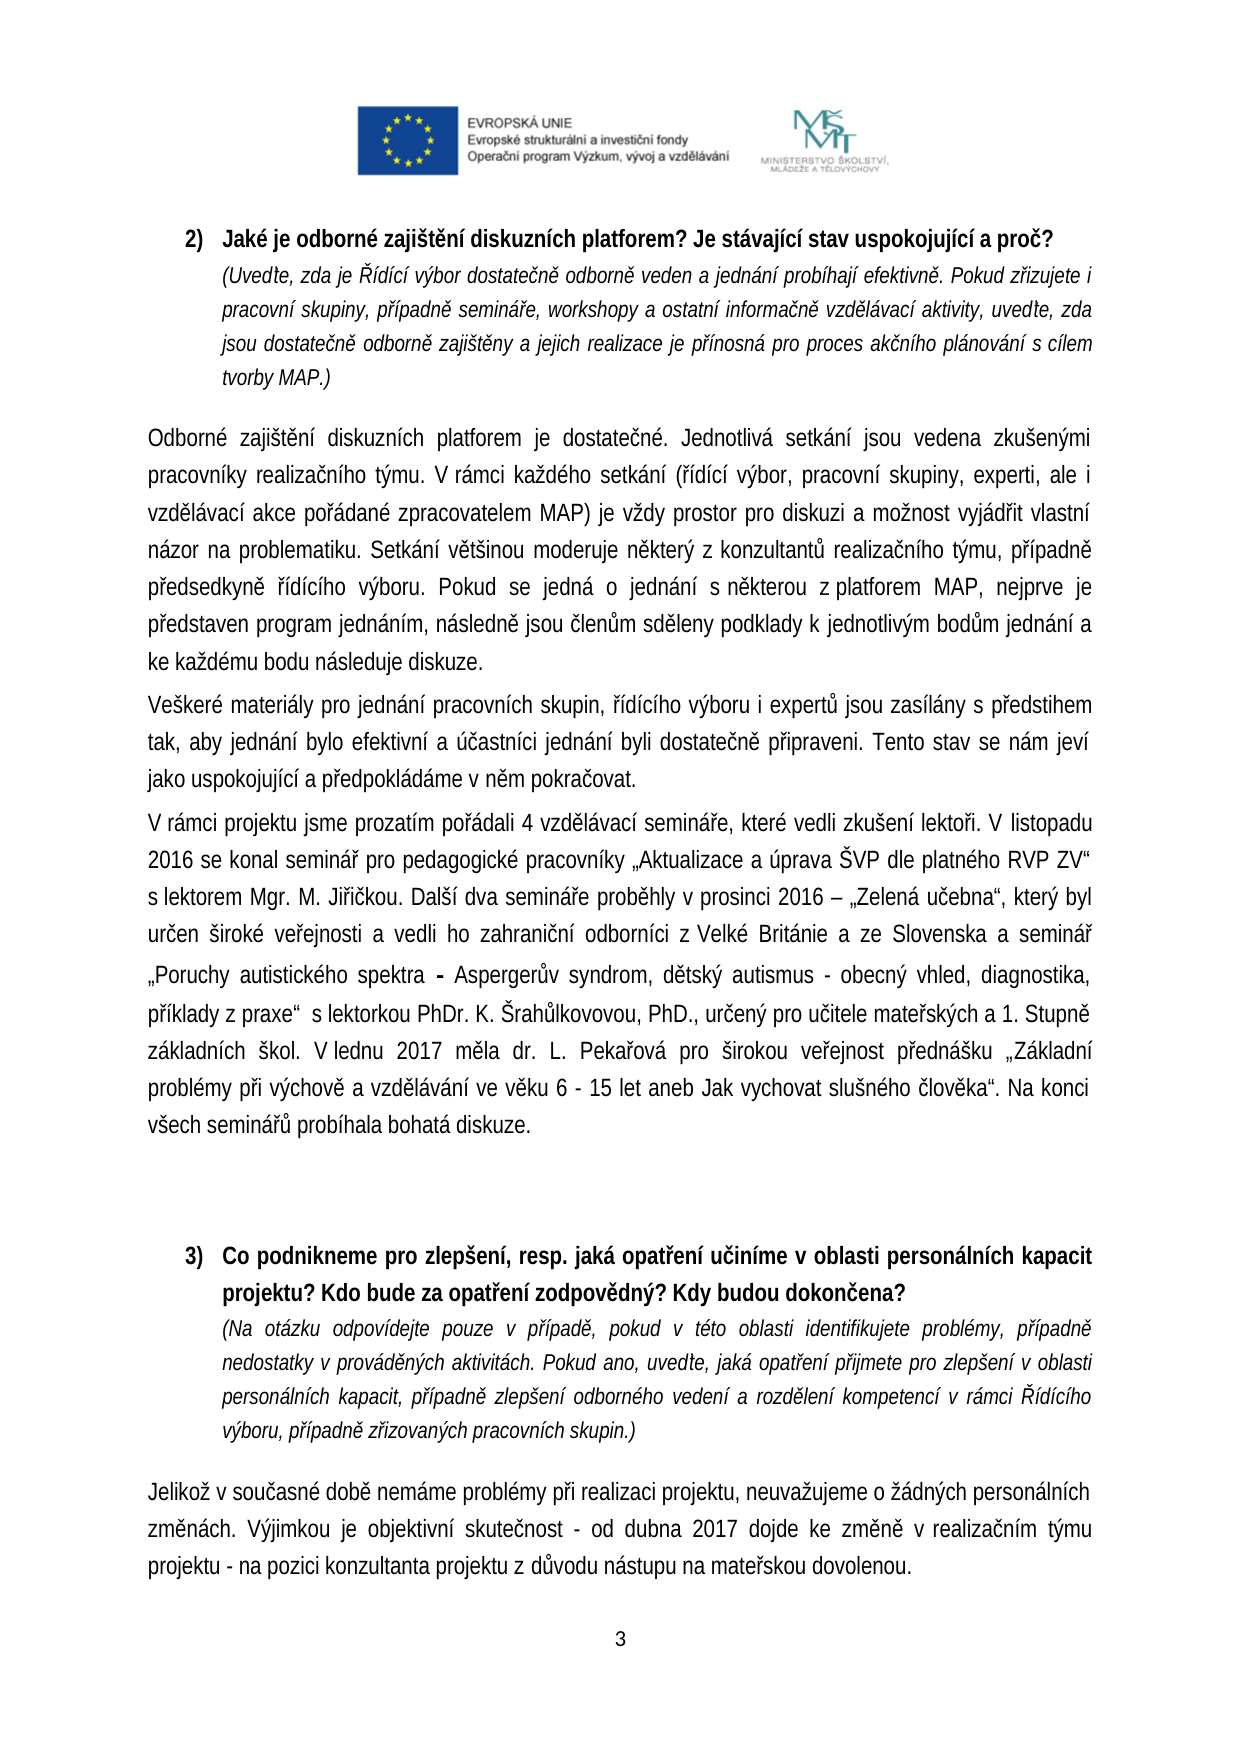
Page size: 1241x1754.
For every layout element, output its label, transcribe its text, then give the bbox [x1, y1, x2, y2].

text Odborné zajištění diskuzních platforem je dostatečné. Jednotlivá setkání jsou vedena zkušenými pracovníky realizačního týmu. V rámci každého setkání (řídící výbor, pracovní skupiny, experti, ale i vzdělávací akce pořádané zpracovatelem MAP) je vždy prostor pro diskuzi a možnost vyjádřit vlastní názor na problematiku. Setkání většinou moderuje některý z konzultantů realizačního týmu, případně předsedkyně řídícího výboru. Pokud se jedná o jednání s některou z platforem MAP, nejprve je představen program jednáním, následně jsou členům sděleny podklady k jednotlivým bodům jednání a ke každému bodu následuje diskuze. [148, 423, 1092, 675]
text V rámci projektu jsme prozatím pořádali 4 vzdělávací semináře, které vedli zkušení lektoři. V listopadu 2016 se konal seminář pro pedagogické pracovníky „Aktualizace a úprava ŠVP dle platného RVP ZV“ s lektorem Mgr. M. Jiřičkou. Další dva semináře proběhly v prosinci 2016 – „Zelená učebna“, který byl určen široké veřejnosti a vedli ho zahraniční odborníci z Velké Británie a ze Slovenska a seminář „Poruchy autistického spektra - Aspergerův syndrom, dětský autismus - obecný vhled, diagnostika, příklady z praxe“ s lektorkou PhDr. K. Šrahůlkovovou, PhD., určený pro učitele mateřských a 1. Stupně základních škol. V lednu 2017 měla dr. L. Pekařová pro širokou veřejnost přednášku „Základní problémy při výchově a vzdělávání ve věku 6 - 15 let aneb Jak vychovat slušného člověka“. Na konci všech seminářů probíhala bohatá diskuze. [148, 808, 1092, 1139]
text Jelikož v současné době nemáme problémy při realizaci projektu, neuvažujeme o žádných personálních změnách. Výjimkou je objektivní skutečnost - od dubna 2017 dojde ke změně v realizačním týmu projektu - na pozici konzultanta projektu z důvodu nástupu na mateřskou dovolenou. [148, 1477, 1092, 1580]
list (Uveďte, zda je Řídící výbor dostatečně odborně veden a jednání probíhají efektivně. Pokud zřizujete i pracovní skupiny, případně semináře, workshopy a ostatní informačně vzdělávací aktivity, uveďte, zda jsou dostatečně odborně zajištěny a jejich realizace je přínosná pro proces akčního plánování s cílem tvorby MAP.) [222, 262, 1092, 391]
list Co podnikneme pro zlepšení, resp. jaká opatření učiníme v oblasti personálních kapacit projektu? Kdo bude za opatření zodpovědný? Kdy budou dokončena? [185, 1241, 1092, 1306]
list (Na otázku odpovídejte pouze v případě, pokud v této oblasti identifikujete problémy, případně nedostatky v prováděných aktivitách. Pokud ano, uveďte, jaká opatření přijmete pro zlepšení v oblasti personálních kapacit, případně zlepšení odborného vedení a rozdělení kompetencí v rámci Řídícího výboru, případně zřizovaných pracovních skupin.) [222, 1315, 1092, 1444]
text Veškeré materiály pro jednání pracovních skupin, řídícího výboru i expertů jsou zasílány s předstihem tak, aby jednání bylo efektivní a účastníci jednání byli dostatečně připraveni. Tento stav se nám jeví jako uspokojující a předpokládáme v něm pokračovat. [148, 690, 1092, 793]
list Jaké je odborné zajištění diskuzních platforem? Je stávající stav uspokojující a proč? [185, 224, 1092, 253]
picture [322, 73, 918, 209]
